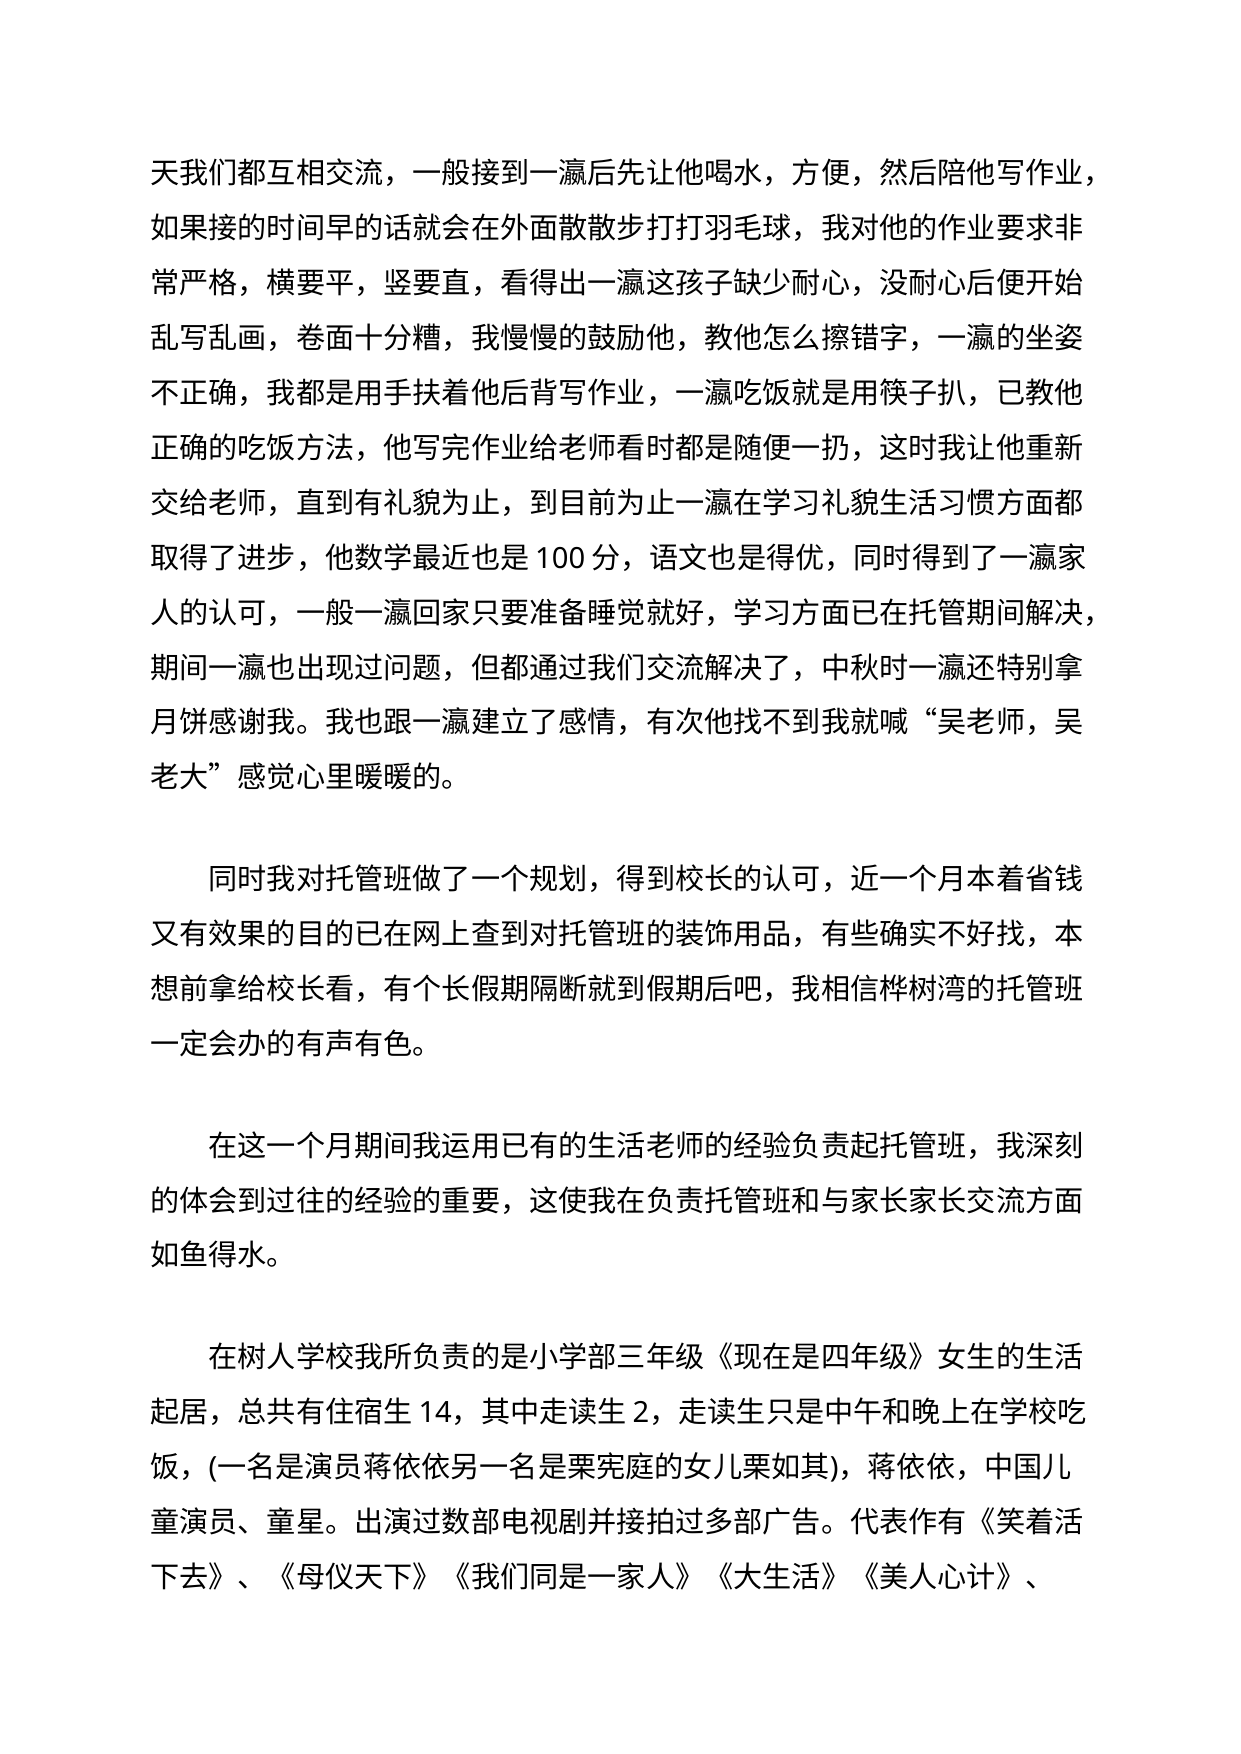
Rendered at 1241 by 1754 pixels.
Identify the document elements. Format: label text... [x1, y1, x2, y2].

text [150, 1334, 1090, 1596]
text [150, 150, 1090, 796]
text 在这一个月期间我运用已有的生活老师的经验负责起托管班，我深刻的体会到过往的经验的重要，这使我在负责托管班和与家长家长交流方面如鱼得水。 [150, 1122, 1090, 1274]
text 同时我对托管班做了一个规划，得到校长的认可，近一个月本着省钱又有效果的目的已在网上查到对托管班的装饰用品，有些确实不好找，本想前拿给校长看，有个长假期隔断就到假期后吧，我相信桦树湾的托管班一定会办的有声有色。 [150, 856, 1090, 1063]
